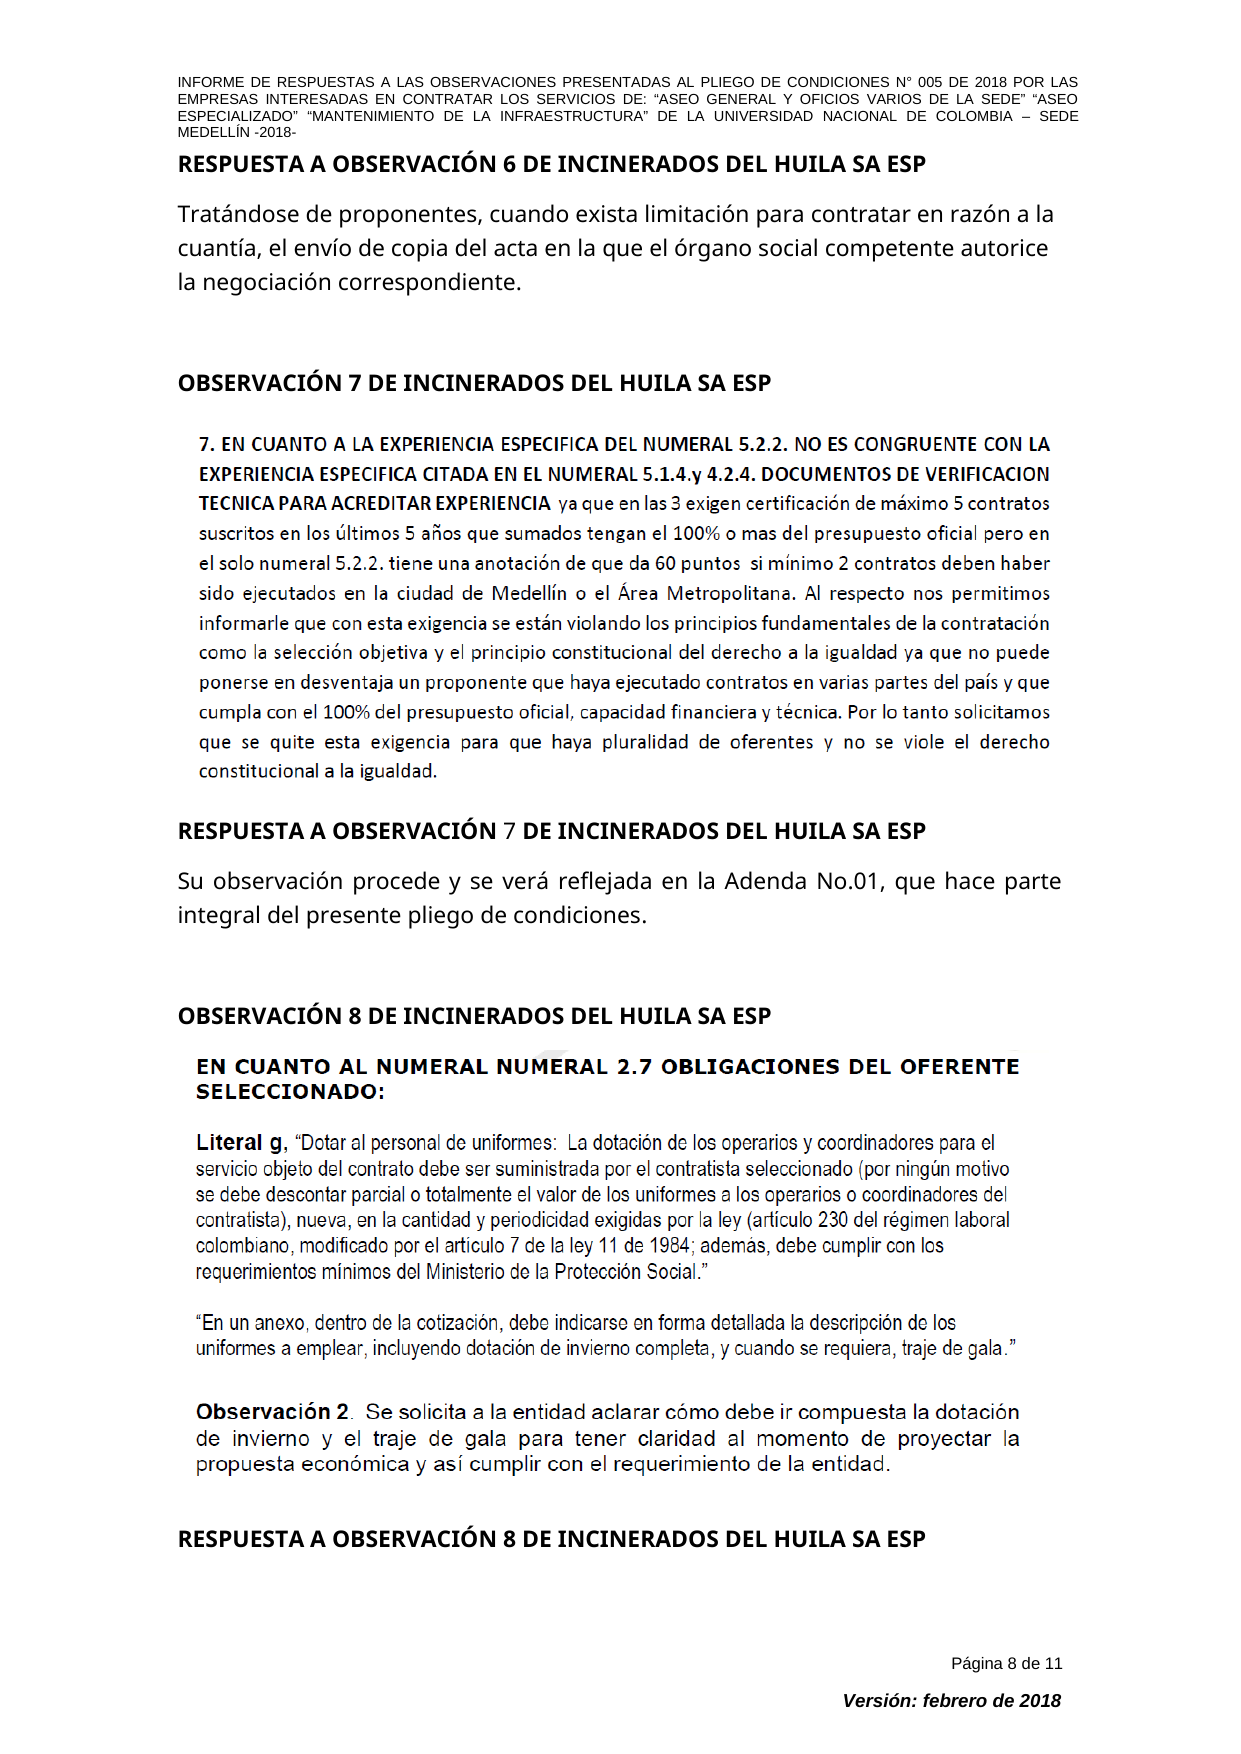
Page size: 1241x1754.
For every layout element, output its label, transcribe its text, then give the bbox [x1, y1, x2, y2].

text RESPUESTA A OBSERVACIÓN 6 DE INCINERADOS DEL HUILA SA ESP [177, 148, 1063, 179]
text Tratándose de proponentes, cuando exista limitación para contratar en razón a la cuantía, el envío de copia del acta en la que el órgano social competente autorice la negociación correspondiente. [177, 198, 1063, 297]
text Su observación procede y se verá reflejada en la Adenda No.01, que hace parte integral del presente pliego de condiciones. [177, 865, 1063, 930]
text RESPUESTA A OBSERVACIÓN 7 DE INCINERADOS DEL HUILA SA ESP [177, 815, 1063, 846]
text RESPUESTA A OBSERVACIÓN 8 DE INCINERADOS DEL HUILA SA ESP [177, 1522, 1063, 1554]
text OBSERVACIÓN 7 DE INCINERADOS DEL HUILA SA ESP [177, 366, 1063, 398]
text OBSERVACIÓN 8 DE INCINERADOS DEL HUILA SA ESP [177, 1000, 1063, 1031]
